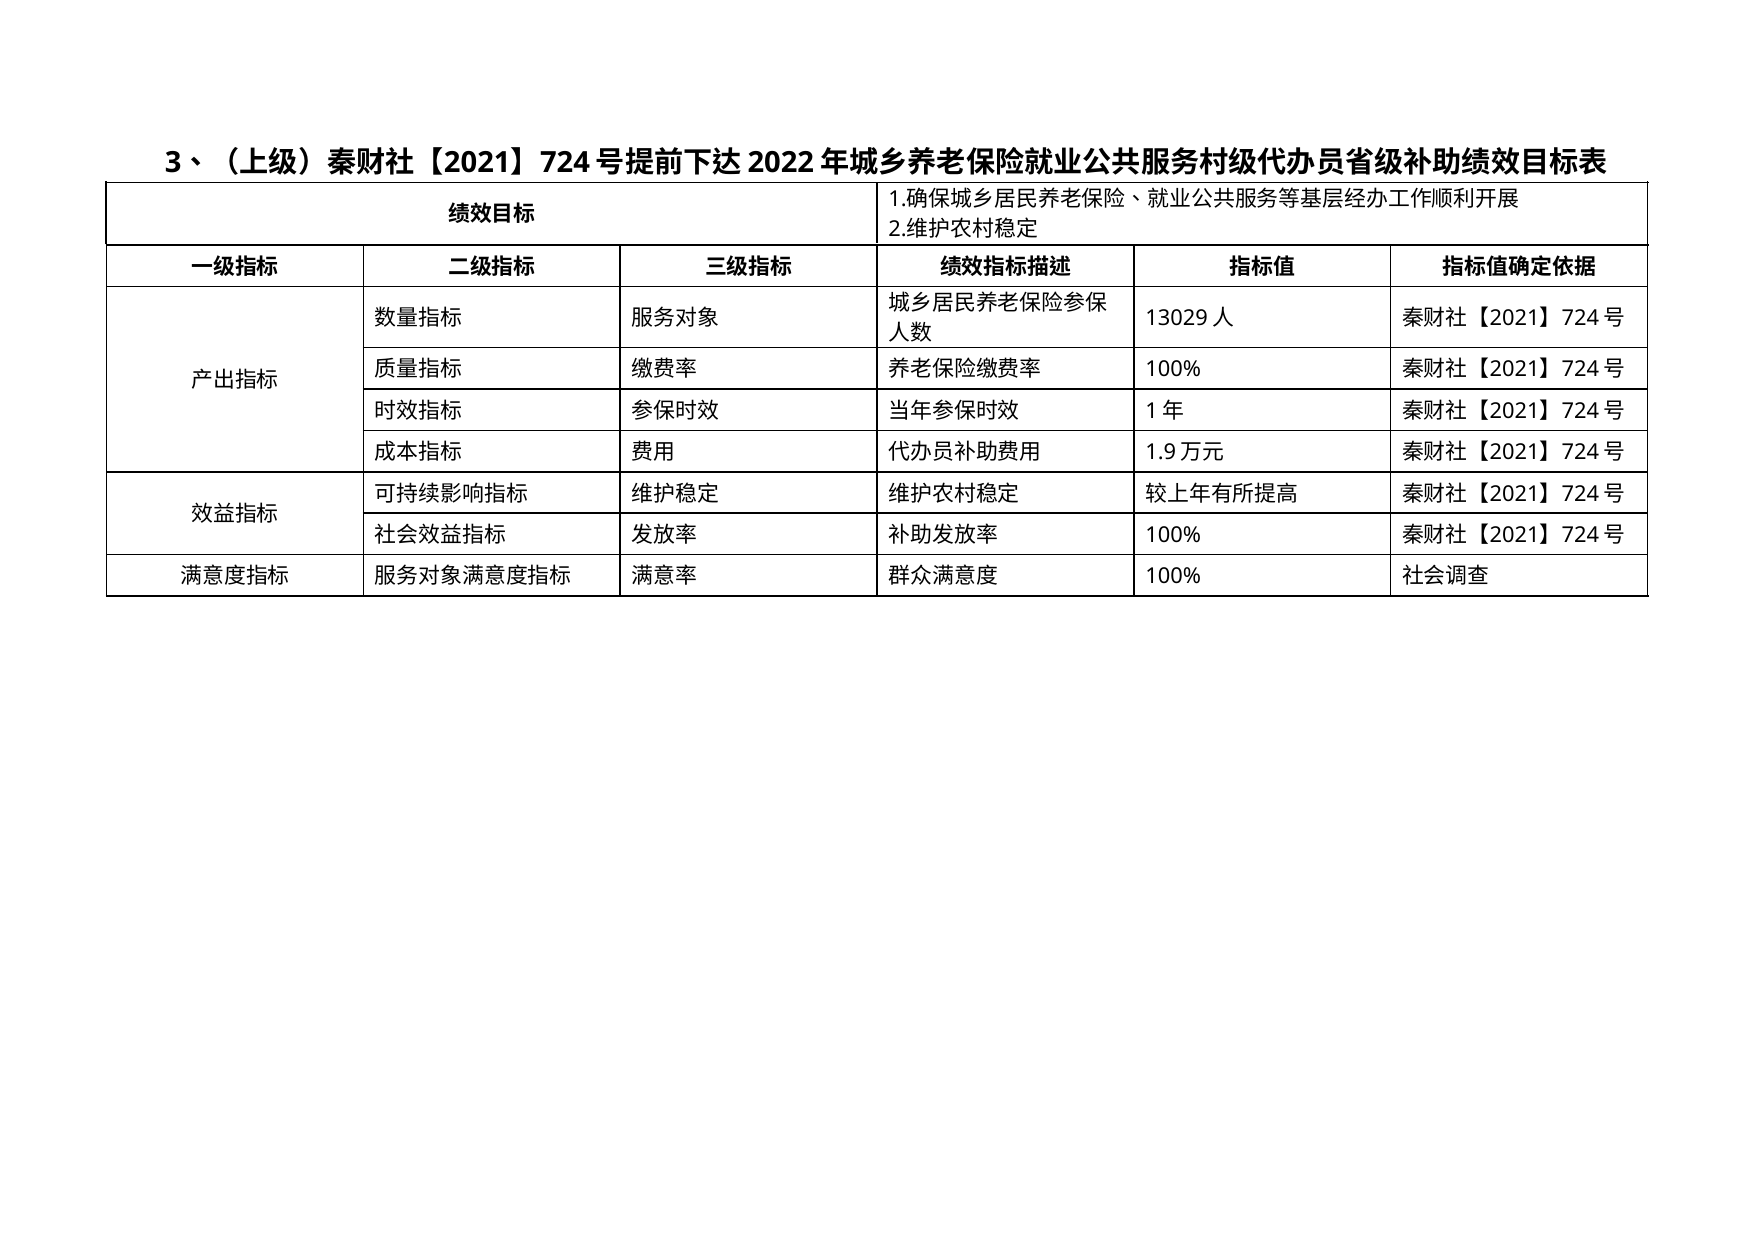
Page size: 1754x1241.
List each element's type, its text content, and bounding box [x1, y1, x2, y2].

table_cell 秦财社【2021】724号 [1391, 348, 1647, 388]
table_cell 质量指标 [364, 348, 619, 388]
table_cell 群众满意度 [878, 555, 1133, 595]
table_cell 100% [1135, 555, 1390, 595]
table_cell 代办员补助费用 [878, 431, 1133, 471]
table_cell 1.9万元 [1135, 431, 1390, 471]
table_cell 养老保险缴费率 [878, 348, 1133, 388]
table_header 一级指标 [107, 246, 363, 286]
table_cell 维护农村稳定 [878, 473, 1133, 512]
table_cell 社会调查 [1391, 555, 1647, 595]
table_cell 可持续影响指标 [364, 473, 619, 512]
table_header 三级指标 [621, 246, 876, 286]
table_cell 发放率 [621, 514, 876, 554]
table_header 二级指标 [364, 246, 619, 286]
table_cell 参保时效 [621, 390, 876, 429]
table_cell 满意度指标 [107, 555, 363, 595]
table_cell 100% [1135, 514, 1390, 554]
table_header 指标值确定依据 [1391, 246, 1647, 286]
table_header 指标值 [1135, 246, 1390, 286]
table_cell 100% [1135, 348, 1390, 388]
table_cell 社会效益指标 [364, 514, 619, 554]
table_cell 数量指标 [364, 287, 619, 347]
table_cell 13029人 [1135, 287, 1390, 347]
table_cell 秦财社【2021】724号 [1391, 473, 1647, 512]
table_cell 秦财社【2021】724号 [1391, 431, 1647, 471]
table_cell 城乡居民养老保险参保人数 [878, 287, 1133, 347]
table_cell 1年 [1135, 390, 1390, 429]
table_cell 效益指标 [107, 473, 363, 554]
table_header 绩效目标 [107, 183, 876, 243]
table_cell 时效指标 [364, 390, 619, 429]
table_cell 成本指标 [364, 431, 619, 471]
table_cell 服务对象满意度指标 [364, 555, 619, 595]
table_cell 秦财社【2021】724号 [1391, 287, 1647, 347]
table_cell 缴费率 [621, 348, 876, 388]
table_cell 当年参保时效 [878, 390, 1133, 429]
table_cell 补助发放率 [878, 514, 1133, 554]
table_cell 秦财社【2021】724号 [1391, 390, 1647, 429]
table_cell 秦财社【2021】724号 [1391, 514, 1647, 554]
text 3、（上级）秦财社【2021】724号提前下达2022年城乡养老保险就业公共服务村级代办员省级补助绩效目标表 [106, 142, 1648, 181]
table_cell 服务对象 [621, 287, 876, 347]
table_cell 产出指标 [107, 287, 363, 471]
table_cell 满意率 [621, 555, 876, 595]
table_header 绩效指标描述 [878, 246, 1133, 286]
table_cell 费用 [621, 431, 876, 471]
table_cell 较上年有所提高 [1135, 473, 1390, 512]
table_cell 维护稳定 [621, 473, 876, 512]
table_header 1.确保城乡居民养老保险、就业公共服务等基层经办工作顺利开展 2.维护农村稳定 [878, 183, 1647, 243]
